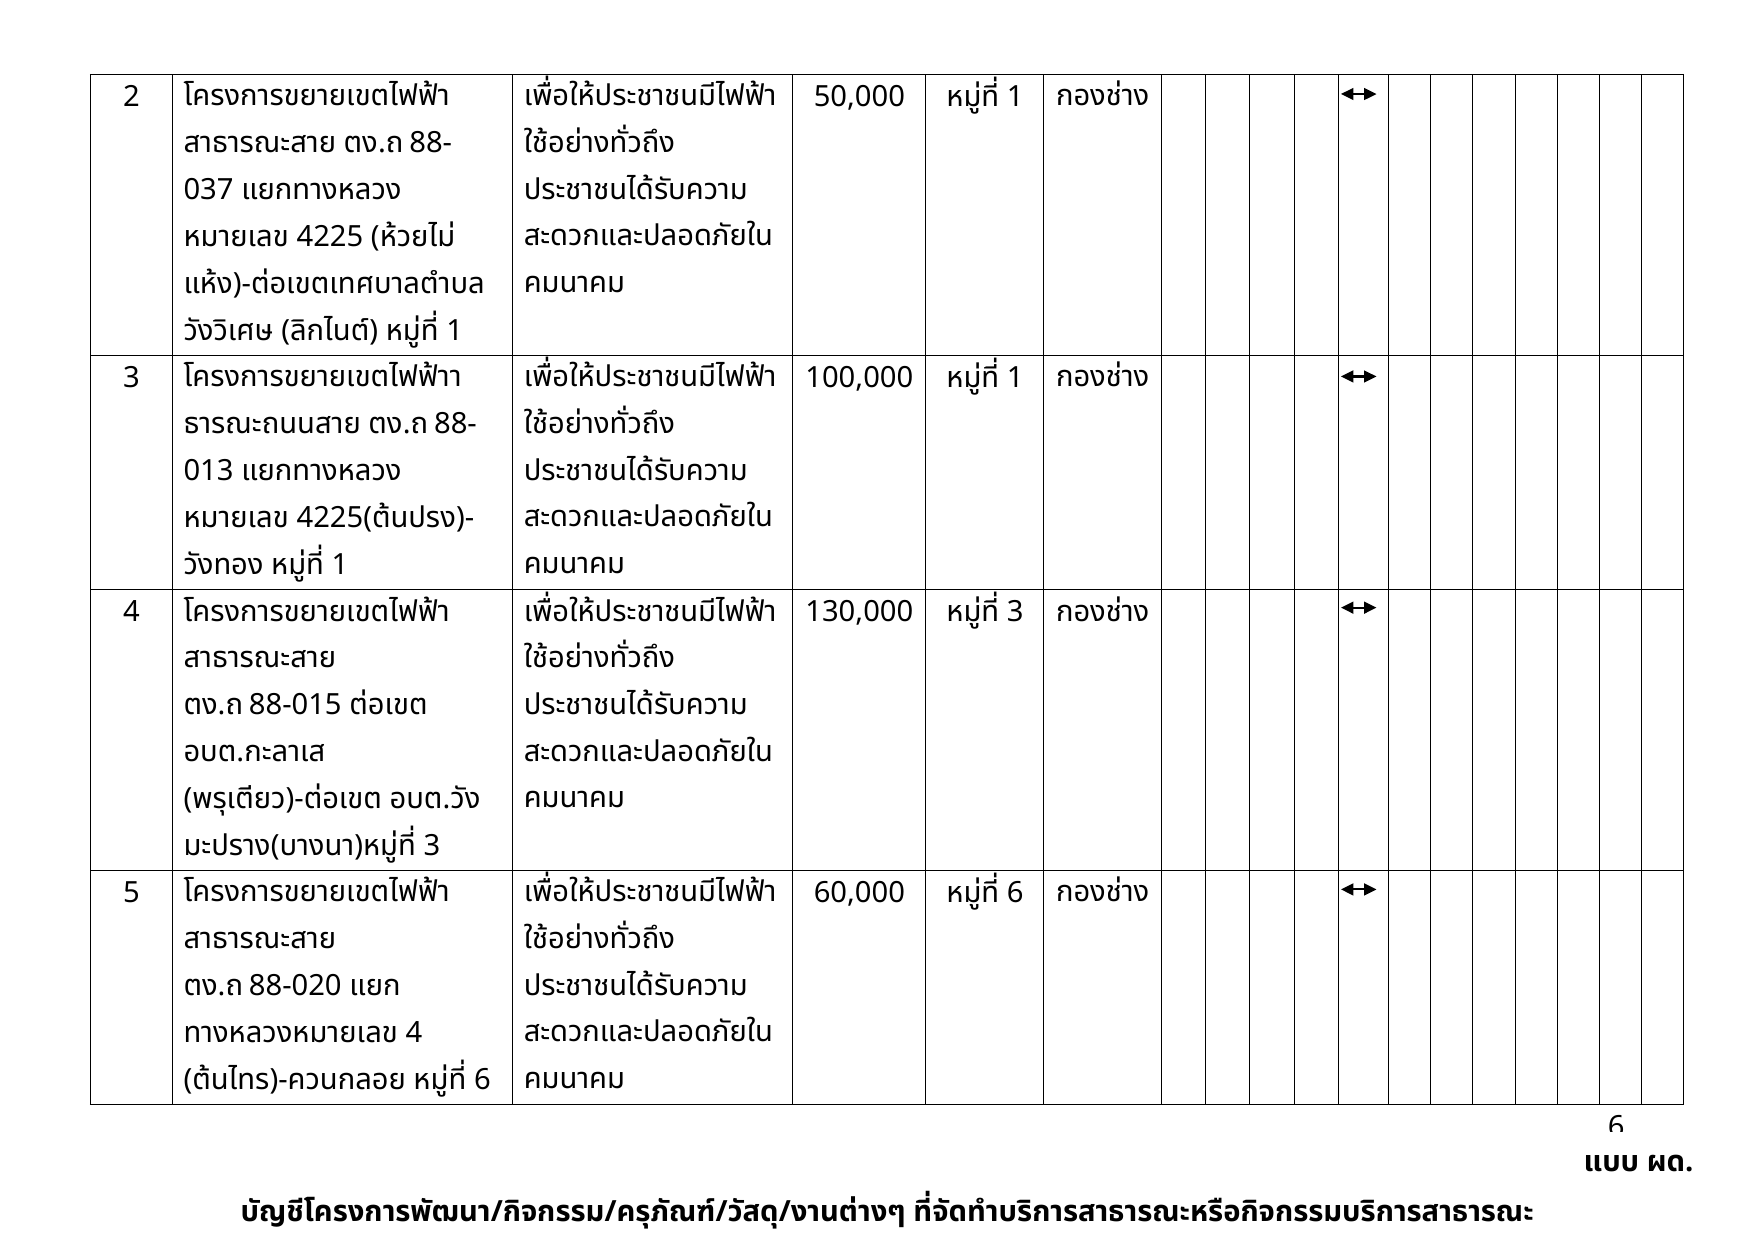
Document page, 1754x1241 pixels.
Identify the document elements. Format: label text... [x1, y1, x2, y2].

table_cell [1600, 590, 1641, 870]
table_cell [1162, 871, 1205, 1104]
table_cell [1431, 871, 1472, 1104]
table_cell 100,000 [793, 356, 925, 589]
table_cell [1473, 75, 1515, 355]
table_cell [1295, 356, 1338, 589]
table_cell หมู่ที่ 6 [926, 871, 1043, 1104]
table_cell [1642, 871, 1683, 1104]
table_cell [1250, 356, 1294, 589]
table_cell กองช่าง [1044, 871, 1161, 1104]
table_cell [1162, 356, 1205, 589]
table_cell [1339, 590, 1388, 870]
table_cell [1250, 590, 1294, 870]
table_cell [1339, 75, 1388, 355]
table_cell 2 [91, 75, 172, 355]
table_cell [1473, 356, 1515, 589]
table_cell [1642, 356, 1683, 589]
table_cell เพื่อให้ประชาชนมีไฟฟ้าใช้อย่างทั่วถึง ประชาชนได้รับความสะดวกและปลอดภัยในคมนาคม [513, 871, 792, 1104]
table_cell กองช่าง [1044, 590, 1161, 870]
table_cell [1389, 75, 1430, 355]
table_cell [1295, 590, 1338, 870]
table_cell [1473, 590, 1515, 870]
table_cell โครงการขยายเขตไฟฟ้าสาธารณะสาย ตง.ถ88-020 แยกทางหลวงหมายเลข 4 (ต้นไทร)-ควนกลอย หมู่ที่ 6 [173, 871, 512, 1104]
table_cell [1339, 356, 1388, 589]
table_cell [1558, 75, 1599, 355]
table_cell [1206, 75, 1249, 355]
table_cell [1600, 75, 1641, 355]
table_cell [1431, 590, 1472, 870]
table_cell 5 [91, 871, 172, 1104]
table_cell [1516, 871, 1557, 1104]
table_cell [1206, 871, 1249, 1104]
table_cell หมู่ที่ 1 [926, 356, 1043, 589]
table_cell [1389, 871, 1430, 1104]
table_cell โครงการขยายเขตไฟฟ้าาธารณะถนนสาย ตง.ถ88-013 แยกทางหลวงหมายเลข 4225(ต้นปรง)-วังทอง หมู่ที่ 1 [173, 356, 512, 589]
table_cell เพื่อให้ประชาชนมีไฟฟ้าใช้อย่างทั่วถึง ประชาชนได้รับความสะดวกและปลอดภัยในคมนาคม [513, 356, 792, 589]
table_cell [1295, 871, 1338, 1104]
table_cell หมู่ที่ 3 [926, 590, 1043, 870]
table_cell [1431, 75, 1472, 355]
table_cell [1558, 590, 1599, 870]
table_cell [1516, 356, 1557, 589]
table_cell [1642, 590, 1683, 870]
table_cell 50,000 [793, 75, 925, 355]
table_cell [1642, 75, 1683, 355]
table_cell โครงการขยายเขตไฟฟ้าสาธารณะสาย ตง.ถ88-015 ต่อเขต อบต.กะลาเส (พรุเตียว)-ต่อเขต อบต.วังมะปราง(บางนา)หมู่ที่ 3 [173, 590, 512, 870]
table_cell [1600, 871, 1641, 1104]
text 6 [150, 1105, 1624, 1144]
table_cell [1516, 590, 1557, 870]
table_cell กองช่าง [1044, 356, 1161, 589]
table_cell โครงการขยายเขตไฟฟ้าสาธารณะสาย ตง.ถ88-037 แยกทางหลวงหมายเลข 4225 (ห้วยไม่แห้ง)-ต่อเขตเทศบาลตำบลวังวิเศษ (ลิกไนต์) หมู่ที่ 1 [173, 75, 512, 355]
table_cell 3 [91, 356, 172, 589]
table_cell [1431, 356, 1472, 589]
table_cell [1389, 356, 1430, 589]
table_cell [1558, 871, 1599, 1104]
table_cell [1339, 871, 1388, 1104]
table_cell เพื่อให้ประชาชนมีไฟฟ้าใช้อย่างทั่วถึง ประชาชนได้รับความสะดวกและปลอดภัยในคมนาคม [513, 590, 792, 870]
table_cell 4 [91, 590, 172, 870]
table_cell [1600, 356, 1641, 589]
table_cell หมู่ที่ 1 [926, 75, 1043, 355]
table_cell 130,000 [793, 590, 925, 870]
table_cell [1473, 871, 1515, 1104]
table_cell [1162, 75, 1205, 355]
table_cell [1250, 75, 1294, 355]
text บัญชีโครงการพัฒนา/กิจกรรม/ครุภัณฑ์/วัสดุ/งานต่างๆ ที่จัดทำบริการสาธารณะหรือกิจกรรมบริการสาธารณะ [150, 1191, 1624, 1235]
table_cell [513, 75, 792, 355]
table_cell [1295, 75, 1338, 355]
table_cell 60,000 [793, 871, 925, 1104]
table_cell [1162, 590, 1205, 870]
table_cell [1389, 590, 1430, 870]
table_cell [1558, 356, 1599, 589]
table_cell [1206, 356, 1249, 589]
table_cell [1206, 590, 1249, 870]
table_cell [1250, 871, 1294, 1104]
table_cell [1516, 75, 1557, 355]
table_cell กองช่าง [1044, 75, 1161, 355]
